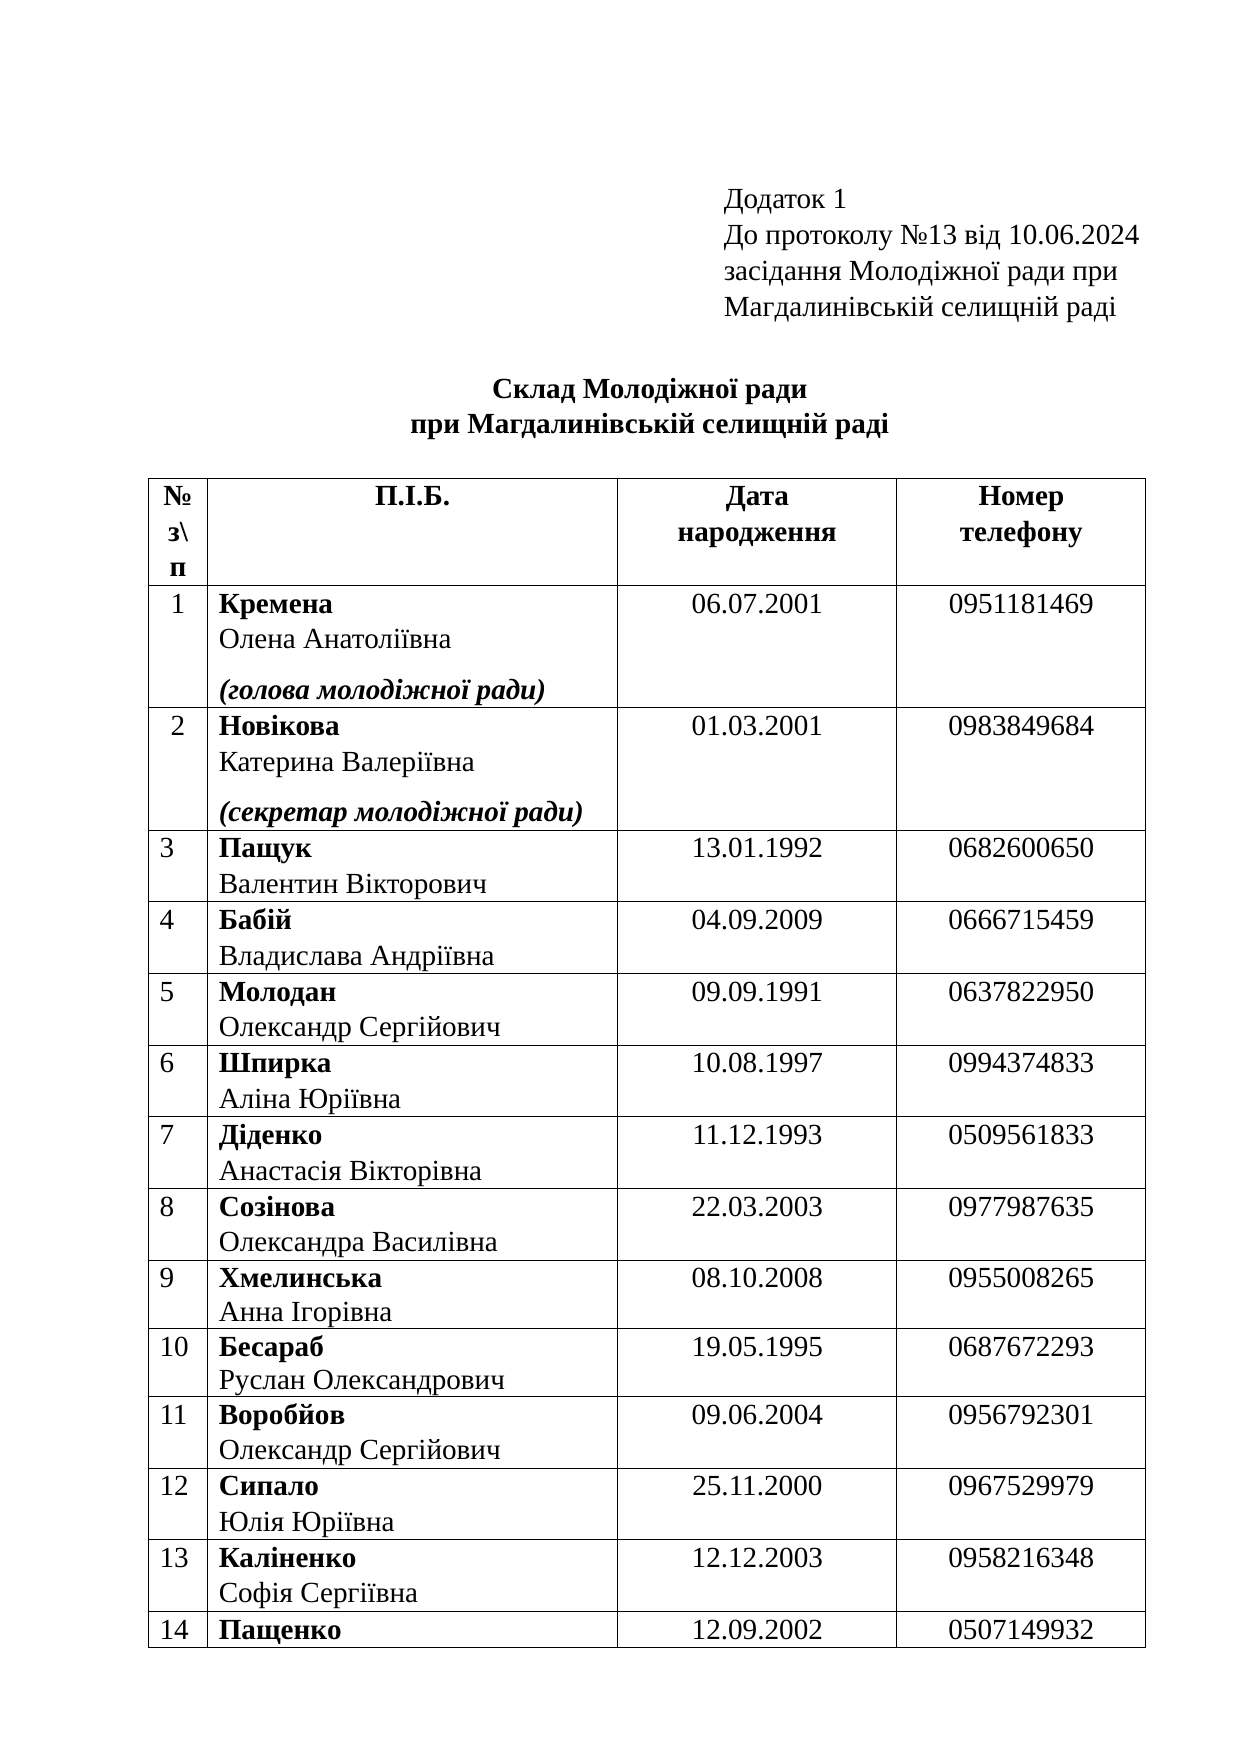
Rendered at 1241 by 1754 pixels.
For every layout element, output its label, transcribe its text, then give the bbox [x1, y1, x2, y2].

table_cell 3 [149, 831, 207, 901]
table_cell 0977987635 [897, 1189, 1145, 1259]
table_cell 0958216348 [897, 1540, 1145, 1611]
table_cell 9 [149, 1261, 207, 1328]
table_cell 10.08.1997 [618, 1046, 896, 1116]
table_cell 0507149932 [897, 1612, 1145, 1647]
table_cell 0637822950 [897, 974, 1145, 1044]
table_cell Сипало Юлія Юріївна [208, 1469, 617, 1539]
table_cell 19.05.1995 [618, 1329, 896, 1396]
table_cell 25.11.2000 [618, 1469, 896, 1539]
table_cell 0994374833 [897, 1046, 1145, 1116]
table_cell Шпирка Аліна Юріївна [208, 1046, 617, 1116]
table_cell 0967529979 [897, 1469, 1145, 1539]
table_cell 6 [149, 1046, 207, 1116]
table_cell 0509561833 [897, 1117, 1145, 1188]
table_cell 12.09.2002 [618, 1612, 896, 1647]
table_cell 0666715459 [897, 902, 1145, 973]
table_cell 11 [149, 1397, 207, 1467]
table_cell 8 [149, 1189, 207, 1259]
table_cell 09.09.1991 [618, 974, 896, 1044]
table_cell 01.03.2001 [618, 708, 896, 829]
table_cell Созінова Олександра Василівна [208, 1189, 617, 1259]
table_cell 12.12.2003 [618, 1540, 896, 1611]
table_cell Бесараб Руслан Олександрович [208, 1329, 617, 1396]
table_cell 5 [149, 974, 207, 1044]
table_cell 04.09.2009 [618, 902, 896, 973]
table_header № з\п [149, 479, 207, 585]
table_cell 0682600650 [897, 831, 1145, 901]
table_cell Діденко Анастасія Вікторівна [208, 1117, 617, 1188]
table_cell 12 [149, 1469, 207, 1539]
table_cell Воробйов Олександр Сергійович [208, 1397, 617, 1467]
table_cell 0955008265 [897, 1261, 1145, 1328]
table_cell Молодан Олександр Сергійович [208, 974, 617, 1044]
table_cell 14 [149, 1612, 207, 1647]
table_cell 4 [149, 902, 207, 973]
table_cell Пащук Валентин Вікторович [208, 831, 617, 901]
table_cell 06.07.2001 [618, 586, 896, 707]
table_cell 13 [149, 1540, 207, 1611]
table_cell 08.10.2008 [618, 1261, 896, 1328]
table_cell 13.01.1992 [618, 831, 896, 901]
table_cell 11.12.1993 [618, 1117, 896, 1188]
table_header П.І.Б. [208, 479, 617, 585]
text Магдалинівській селищній раді [723, 289, 1152, 322]
table_cell 2 [149, 708, 207, 829]
table_cell 1 [149, 586, 207, 707]
table_cell 22.03.2003 [618, 1189, 896, 1259]
table_header Дата народження [618, 479, 896, 585]
text Склад Молодіжної ради [148, 371, 1152, 404]
table_cell Хмелинська Анна Ігорівна [208, 1261, 617, 1328]
text До протоколу №13 від 10.06.2024 [723, 217, 1152, 251]
table_cell 0956792301 [897, 1397, 1145, 1467]
table_cell 0687672293 [897, 1329, 1145, 1396]
text засідання Молодіжної ради при [723, 253, 1152, 286]
table_cell 7 [149, 1117, 207, 1188]
table_cell Новікова Катерина Валеріївна (секретар молодіжної ради) [208, 708, 617, 829]
table_cell 10 [149, 1329, 207, 1396]
text Додаток 1 [723, 181, 1152, 215]
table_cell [208, 1612, 617, 1647]
table_cell 0983849684 [897, 708, 1145, 829]
table_cell Кремена Олена Анатоліївна (голова молодіжної ради) [208, 586, 617, 707]
table_cell 09.06.2004 [618, 1397, 896, 1467]
table_header Номер телефону [897, 479, 1145, 585]
text при Магдалинівській селищній раді [148, 406, 1152, 440]
table_cell 0951181469 [897, 586, 1145, 707]
table_cell Бабій Владислава Андріївна [208, 902, 617, 973]
table_cell Каліненко Софія Сергіївна [208, 1540, 617, 1611]
